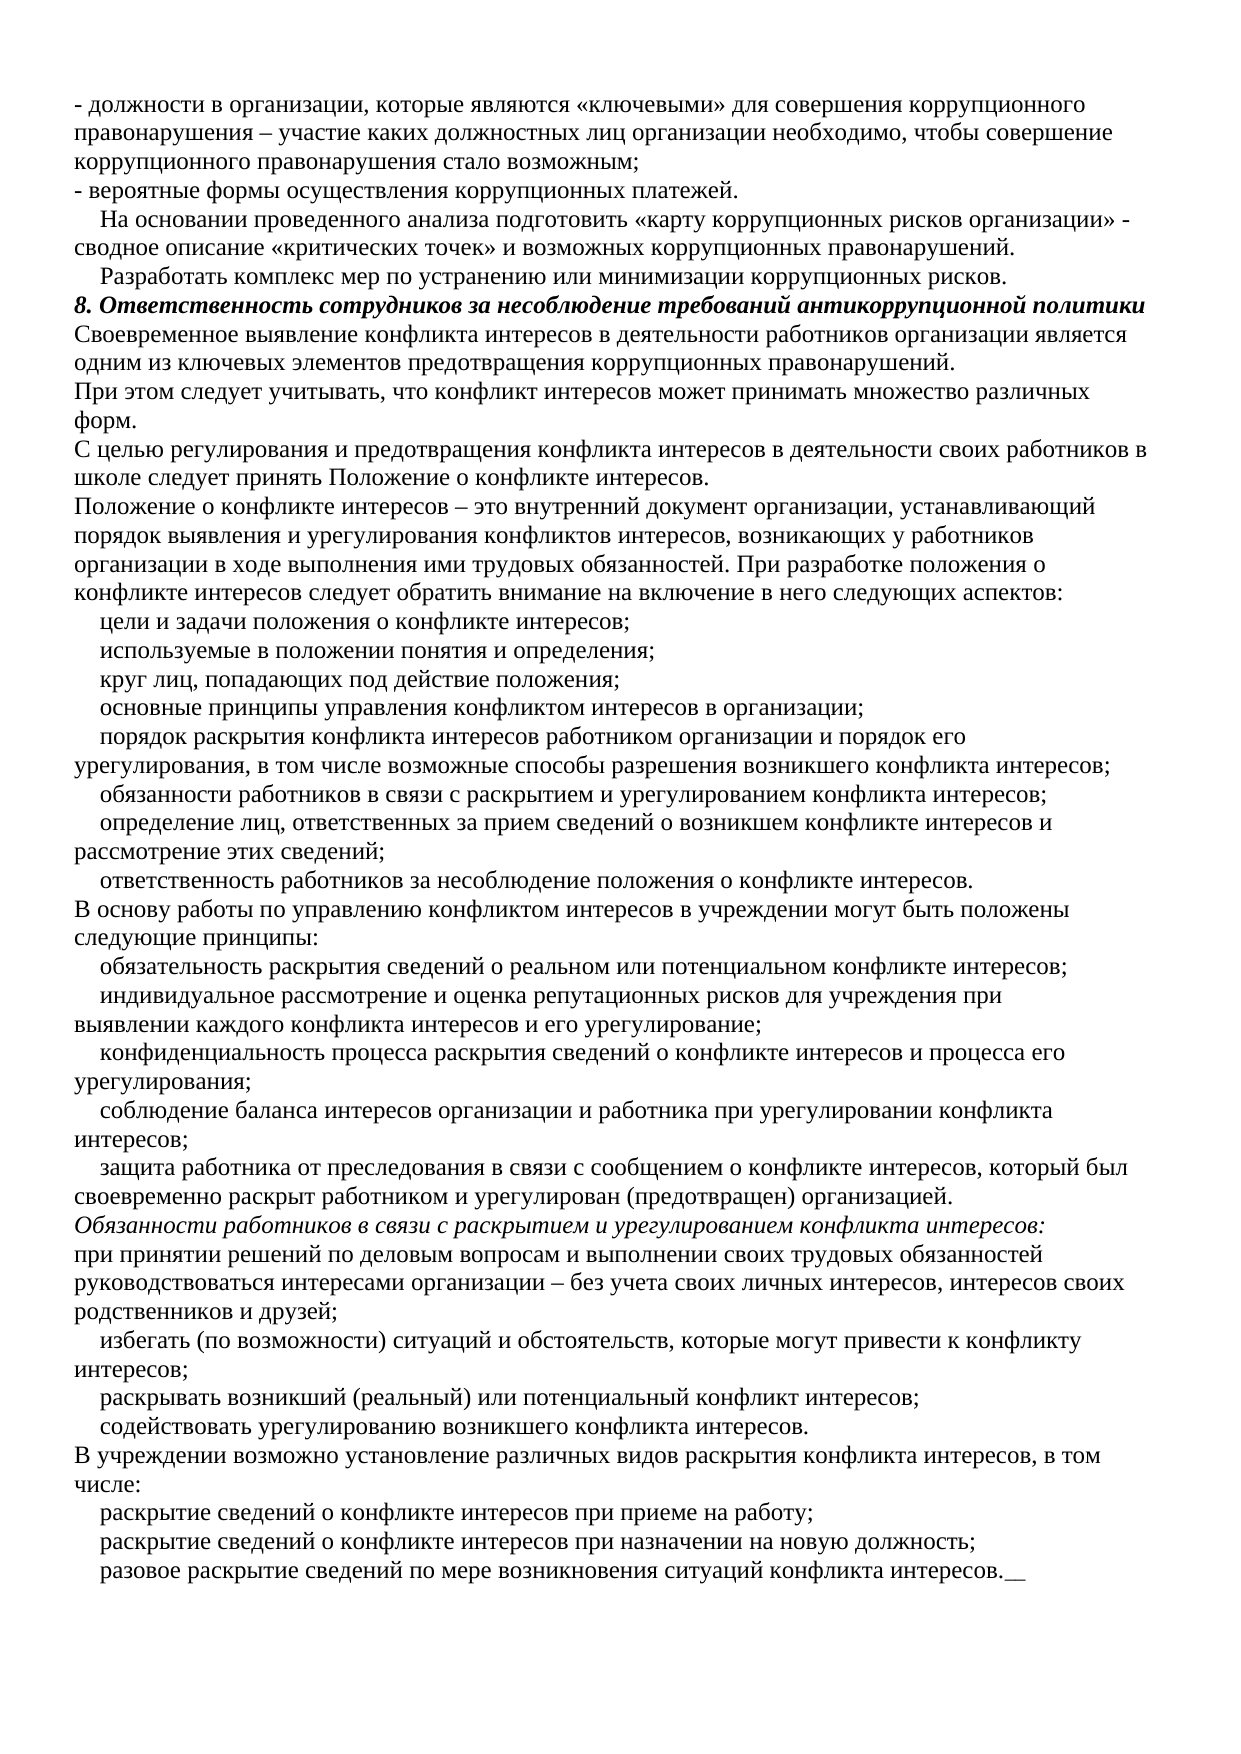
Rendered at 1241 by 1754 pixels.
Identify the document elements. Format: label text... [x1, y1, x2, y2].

text В учреждении возможно установление различных видов раскрытия конфликта интересов, в том числе: [74, 1440, 1152, 1497]
text разовое раскрытие сведений по мере возникновения ситуаций конфликта интересов.__ [74, 1555, 1152, 1584]
text Обязанности работников в связи с раскрытием и урегулированием конфликта интересов: [74, 1210, 1152, 1239]
text На основании проведенного анализа подготовить «карту коррупционных рисков организации» - сводное описание «критических точек» и возможных коррупционных правонарушений. [74, 204, 1152, 261]
text руководствоваться интересами организации – без учета своих личных интересов, интересов своих родственников и друзей; [74, 1267, 1152, 1325]
text основные принципы управления конфликтом интересов в организации; [74, 692, 1152, 721]
text выявлении каждого конфликта интересов и его урегулирование; [74, 1009, 1152, 1037]
text Положение о конфликте интересов – это внутренний документ организации, устанавливающий порядок выявления и урегулирования конфликтов интересов, возникающих у работников организации в ходе выполнения ими трудовых обязанностей. При разработке положения о конфликте интересов следует обратить внимание на включение в него следующих аспектов: [74, 491, 1152, 606]
text цели и задачи положения о конфликте интересов; [74, 606, 1152, 635]
text В основу работы по управлению конфликтом интересов в учреждении могут быть положены следующие принципы: [74, 894, 1152, 951]
text индивидуальное рассмотрение и оценка репутационных рисков для учреждения при [74, 980, 1152, 1009]
text раскрытие сведений о конфликте интересов при приеме на работу; [74, 1497, 1152, 1526]
text определение лиц, ответственных за прием сведений о возникшем конфликте интересов и рассмотрение этих сведений; [74, 807, 1152, 865]
text содействовать урегулированию возникшего конфликта интересов. [74, 1411, 1152, 1440]
text раскрывать возникший (реальный) или потенциальный конфликт интересов; [74, 1382, 1152, 1411]
text - вероятные формы осуществления коррупционных платежей. [74, 175, 1152, 204]
text Разработать комплекс мер по устранению или минимизации коррупционных рисков. [74, 261, 1152, 290]
text С целью регулирования и предотвращения конфликта интересов в деятельности своих работников в школе следует принять Положение о конфликте интересов. [74, 434, 1152, 491]
text ответственность работников за несоблюдение положения о конфликте интересов. [74, 865, 1152, 894]
text - должности в организации, которые являются «ключевыми» для совершения коррупционного правонарушения – участие каких должностных лиц организации необходимо, чтобы совершение коррупционного правонарушения стало возможным; [74, 89, 1152, 175]
text урегулирования, в том числе возможные способы разрешения возникшего конфликта интересов; [74, 750, 1152, 779]
text раскрытие сведений о конфликте интересов при назначении на новую должность; [74, 1526, 1152, 1555]
text круг лиц, попадающих под действие положения; [74, 664, 1152, 692]
text защита работника от преследования в связи с сообщением о конфликте интересов, который был своевременно раскрыт работником и урегулирован (предотвращен) организацией. [74, 1152, 1152, 1210]
text при принятии решений по деловым вопросам и выполнении своих трудовых обязанностей [74, 1239, 1152, 1267]
text При этом следует учитывать, что конфликт интересов может принимать множество различных форм. [74, 376, 1152, 434]
text 8. Ответственность сотрудников за несоблюдение требований антикоррупционной политики [74, 290, 1152, 319]
text Своевременное выявление конфликта интересов в деятельности работников организации является одним из ключевых элементов предотвращения коррупционных правонарушений. [74, 319, 1152, 376]
text обязательность раскрытия сведений о реальном или потенциальном конфликте интересов; [74, 951, 1152, 980]
text конфиденциальность процесса раскрытия сведений о конфликте интересов и процесса его урегулирования; [74, 1037, 1152, 1095]
text избегать (по возможности) ситуаций и обстоятельств, которые могут привести к конфликту интересов; [74, 1325, 1152, 1382]
text соблюдение баланса интересов организации и работника при урегулировании конфликта интересов; [74, 1095, 1152, 1152]
text обязанности работников в связи с раскрытием и урегулированием конфликта интересов; [74, 779, 1152, 807]
text используемые в положении понятия и определения; [74, 635, 1152, 664]
text порядок раскрытия конфликта интересов работником организации и порядок его [74, 721, 1152, 750]
